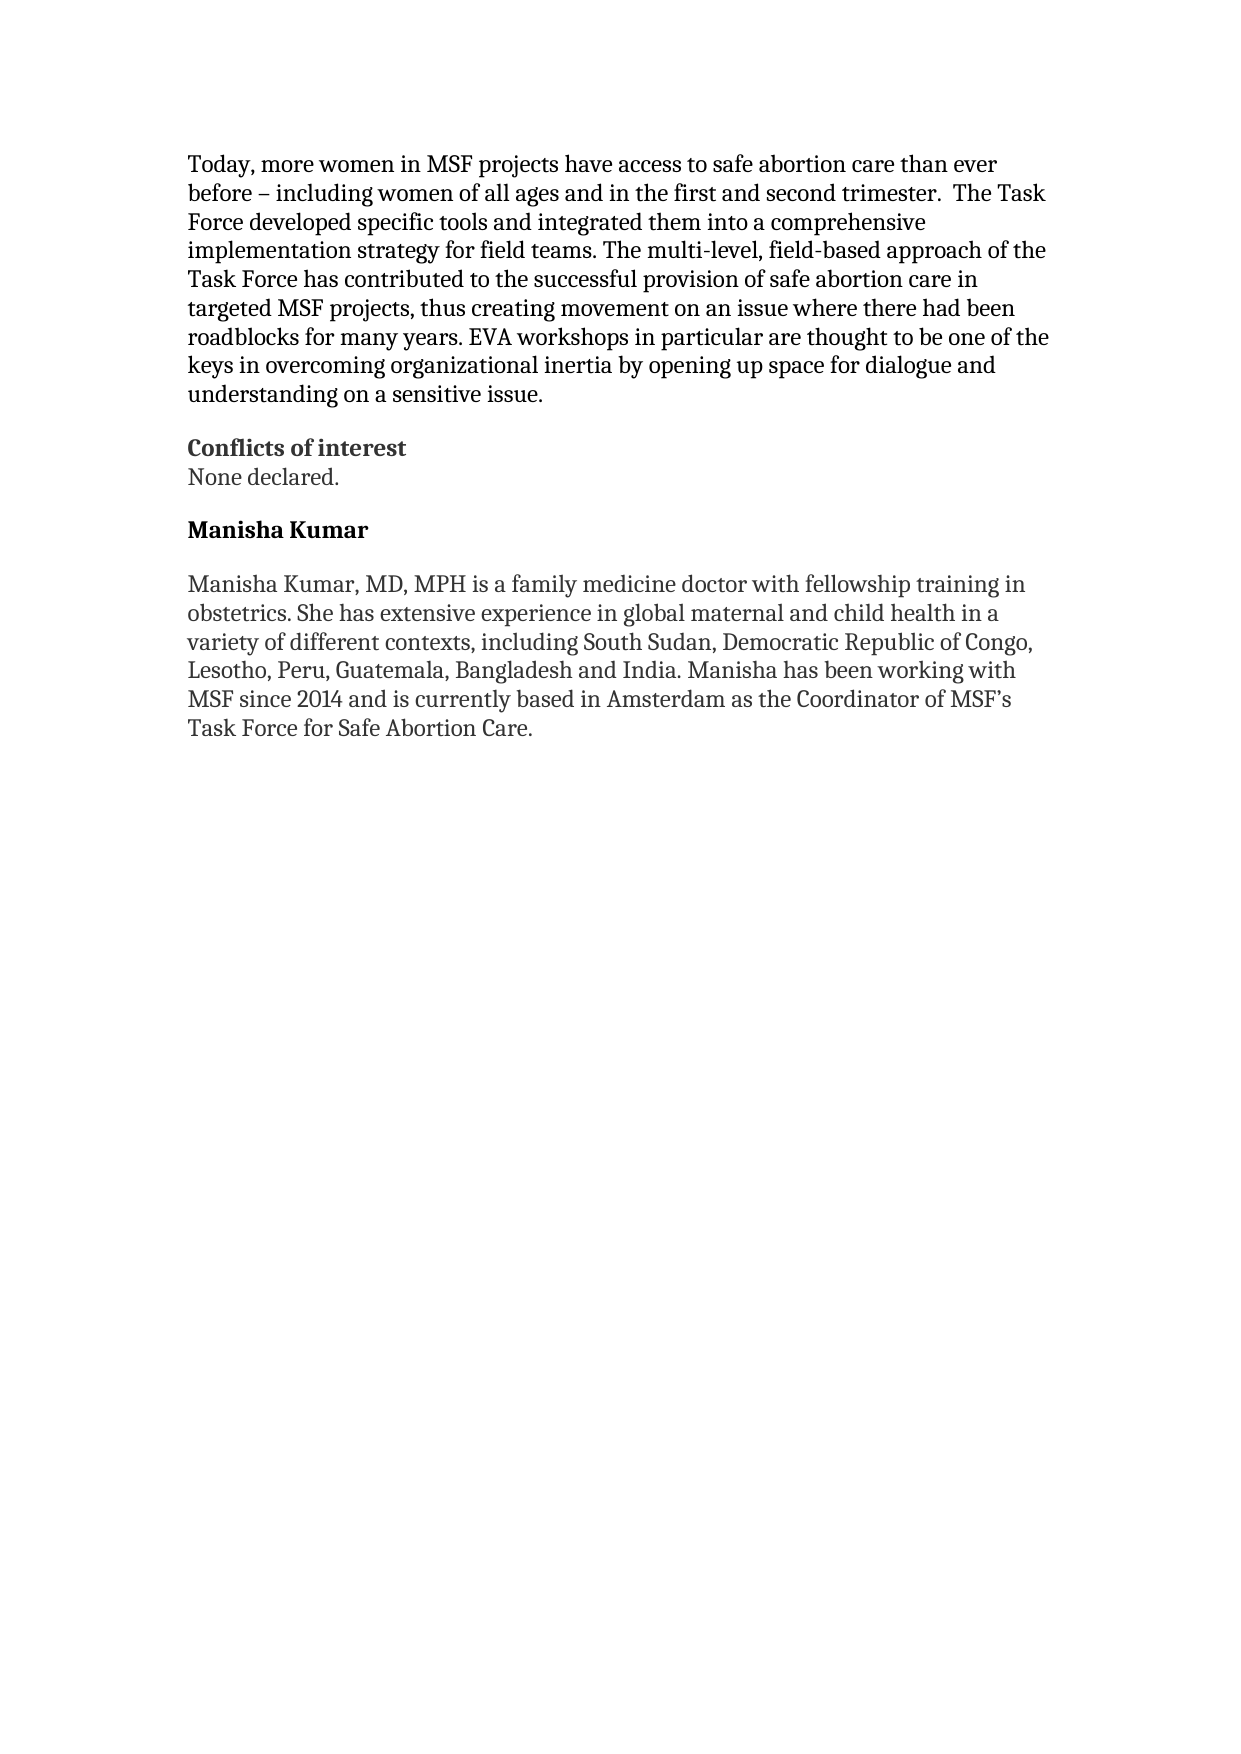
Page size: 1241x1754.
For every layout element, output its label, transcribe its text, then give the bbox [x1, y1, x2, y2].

text Manisha Kumar, MD, MPH is a family medicine doctor with fellowship training in obstetrics. She has extensive experience in global maternal and child health in a variety of different contexts, including South Sudan, Democratic Republic of Congo, Lesotho, Peru, Guatemala, Bangladesh and India. Manisha has been working with MSF since 2014 and is currently based in Amsterdam as the Coordinator of MSF’s Task Force for Safe Abortion Care. [187, 570, 1053, 742]
text Manisha Kumar [187, 516, 1053, 545]
text Today, more women in MSF projects have access to safe abortion care than ever before – including women of all ages and in the first and second trimester. The Task Force developed specific tools and integrated them into a comprehensive implementation strategy for field teams. The multi-level, field-based approach of the Task Force has contributed to the successful provision of safe abortion care in targeted MSF projects, thus creating movement on an issue where there had been roadblocks for many years. EVA workshops in particular are thought to be one of the keys in overcoming organizational inertia by opening up space for dialogue and understanding on a sensitive issue. [187, 150, 1053, 409]
text Conflicts of interest None declared. [187, 434, 1053, 491]
